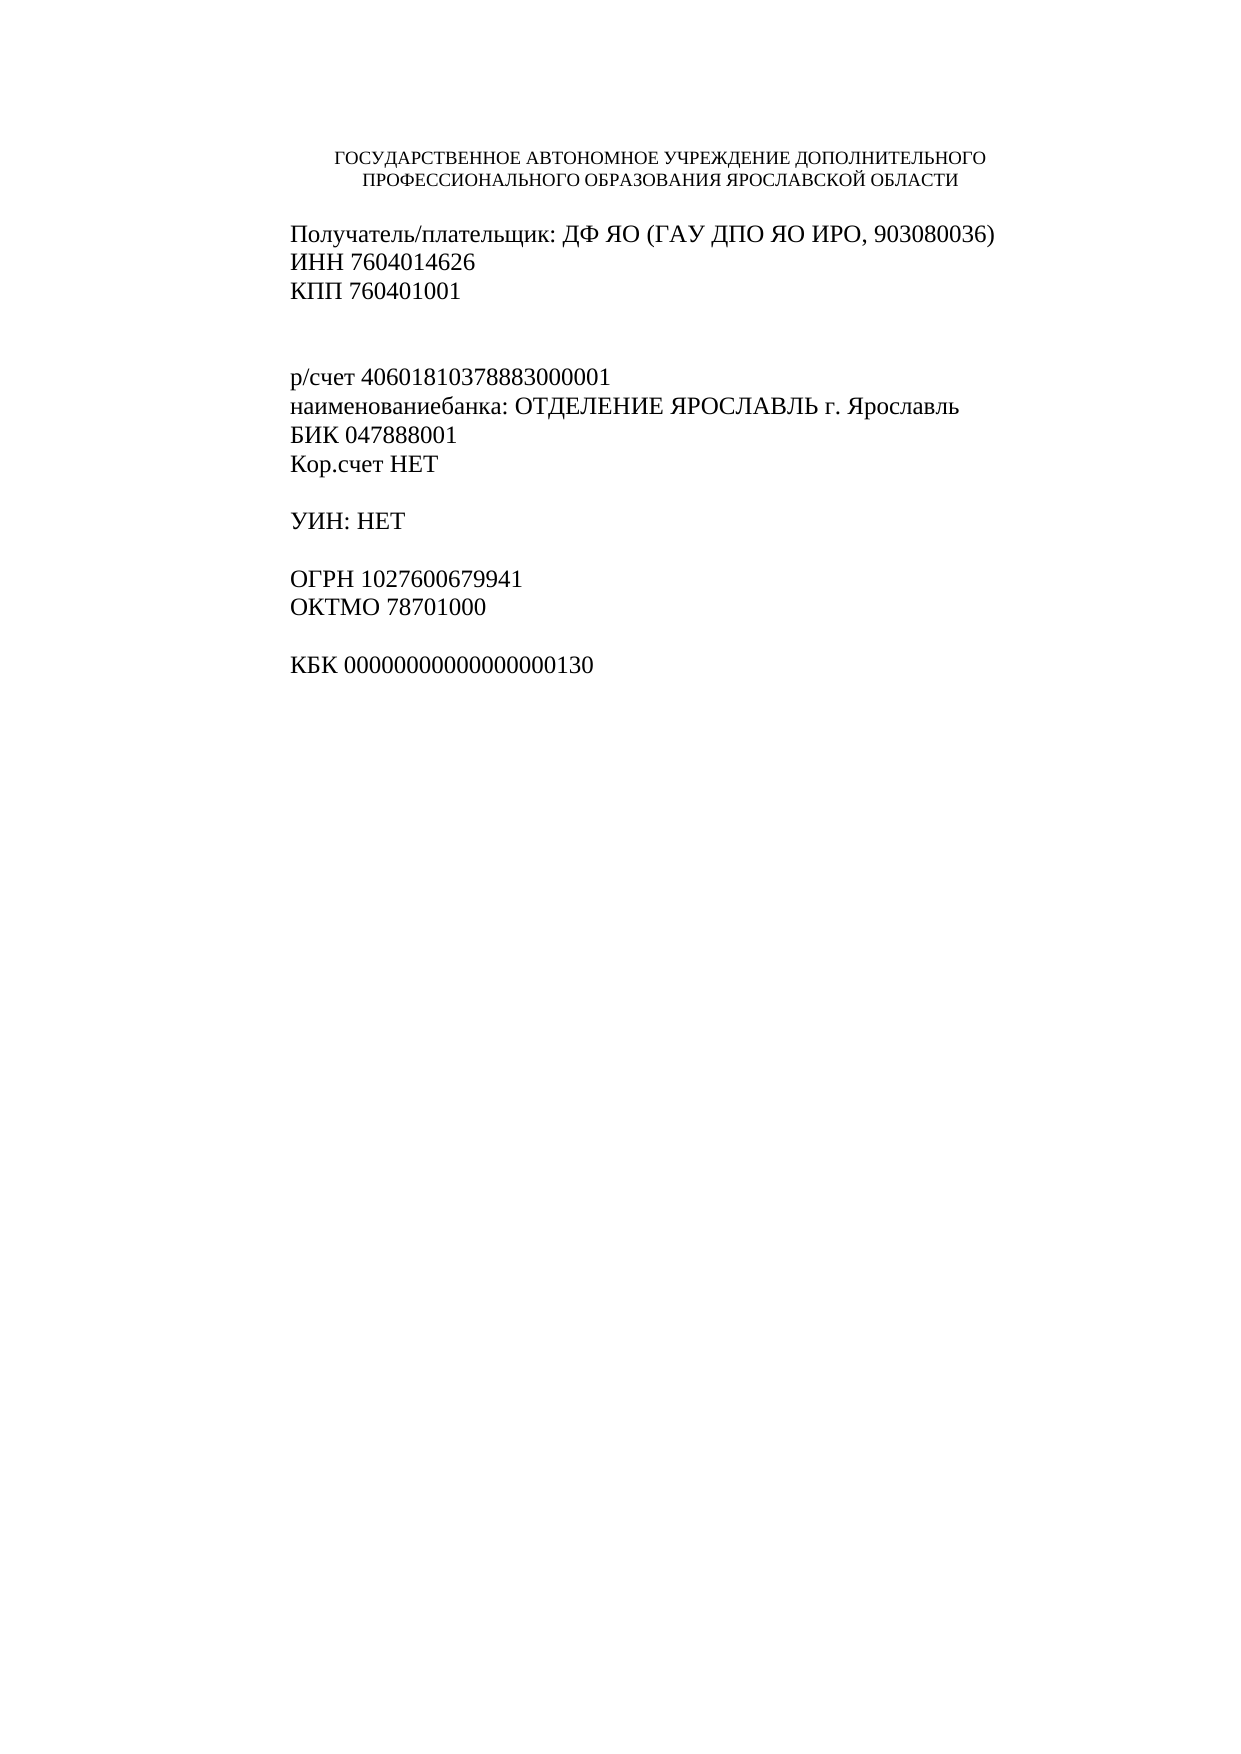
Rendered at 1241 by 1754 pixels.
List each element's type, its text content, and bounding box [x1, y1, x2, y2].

text ОГРН 1027600679941 [290, 564, 1152, 592]
text р/счет 40601810378883000001 [290, 362, 1152, 391]
text наименованиебанка: ОТДЕЛЕНИЕ ЯРОСЛАВЛЬ г. Ярославль [290, 391, 1152, 420]
text КБК 00000000000000000130 [290, 650, 1152, 679]
text ГОСУДАРСТВЕННОЕ АВТОНОМНОЕ УЧРЕЖДЕНИЕ ДОПОЛНИТЕЛЬНОГО [162, 147, 1158, 168]
text УИН: НЕТ [290, 506, 1152, 535]
text Кор.счет НЕТ [290, 449, 1152, 477]
text БИК 047888001 [290, 420, 1152, 449]
text КПП 760401001 [290, 276, 1152, 305]
text ПРОФЕССИОНАЛЬНОГО ОБРАЗОВАНИЯ ЯРОСЛАВСКОЙ ОБЛАСТИ [162, 168, 1158, 190]
text ОКТМО 78701000 [290, 592, 1152, 621]
text ИНН 7604014626 [290, 247, 1152, 276]
text Получатель/плательщик: ДФ ЯО (ГАУ ДПО ЯО ИРО, 903080036) [290, 219, 1152, 247]
